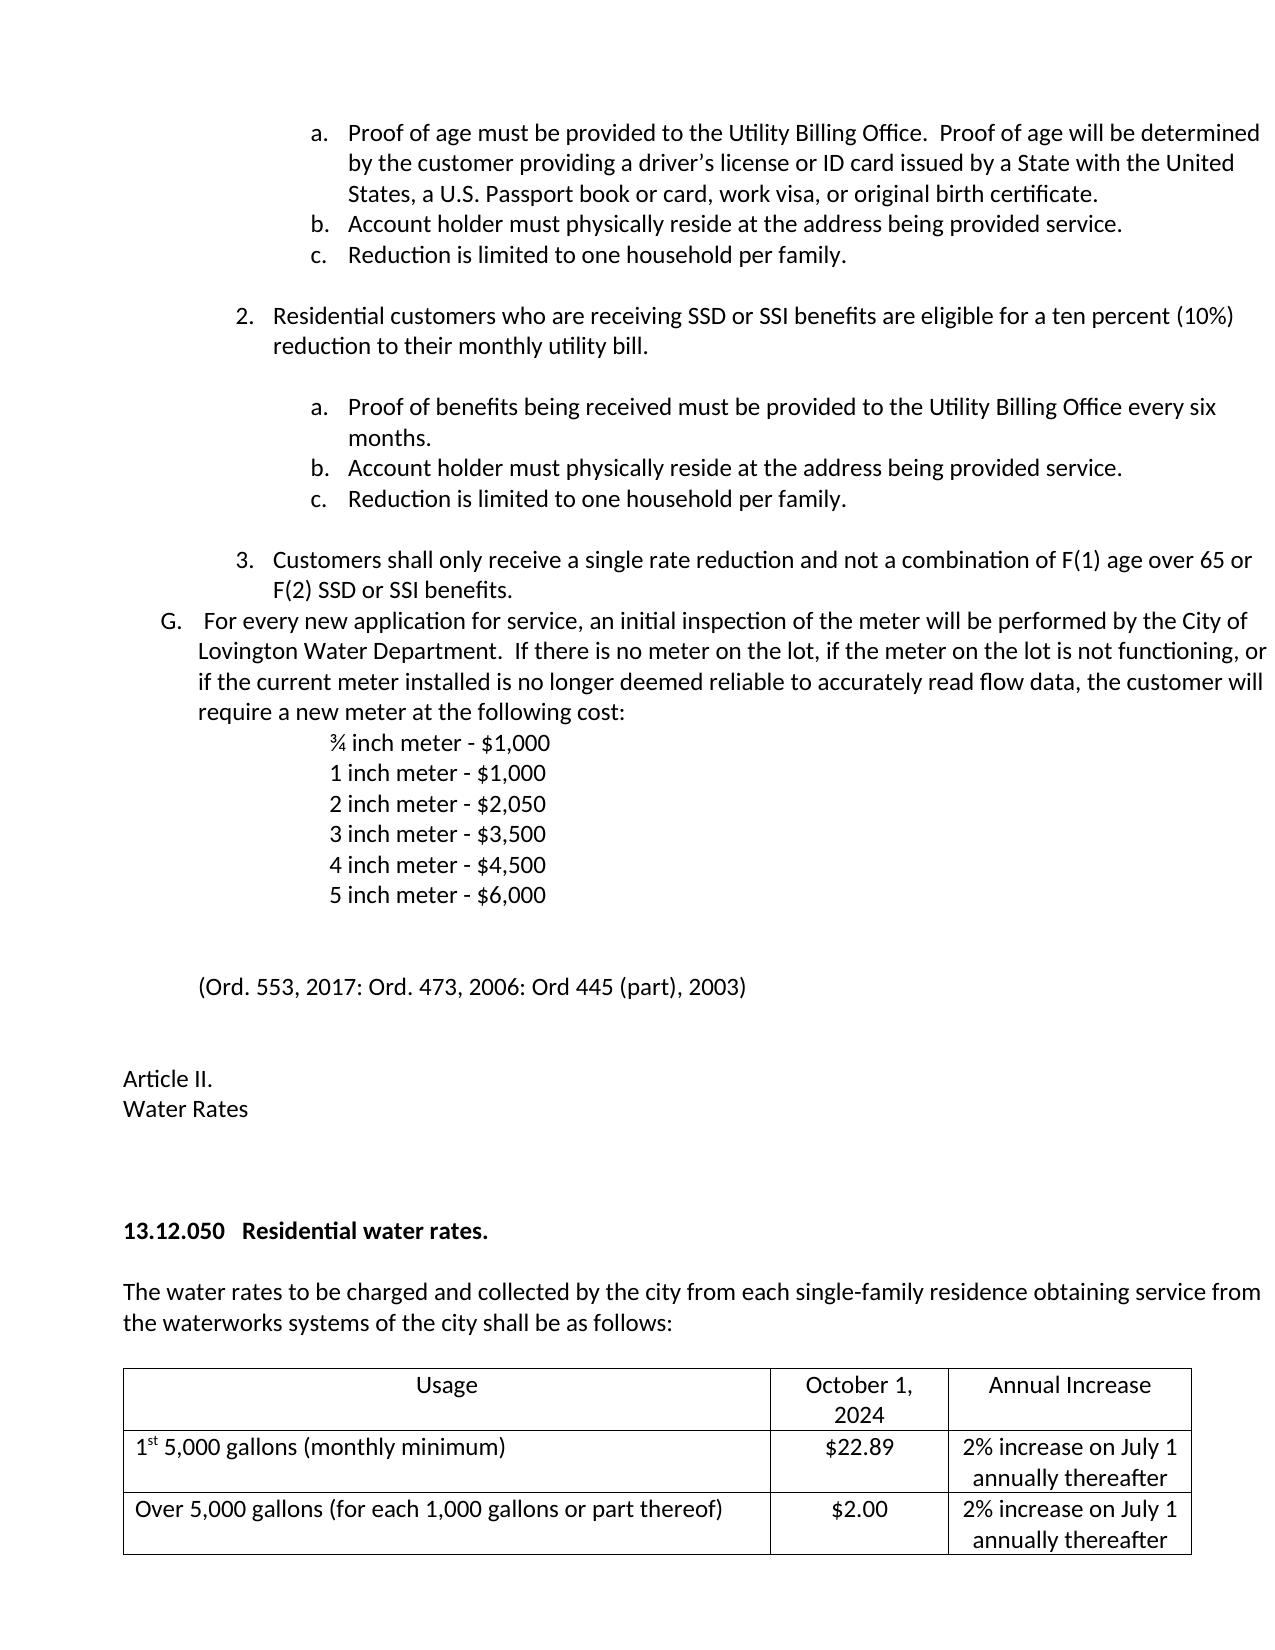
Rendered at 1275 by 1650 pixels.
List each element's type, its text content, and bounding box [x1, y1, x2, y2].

table_cell 2% increase on July 1 annually thereafter [949, 1493, 1191, 1554]
list Residential customers who are receiving SSD or SSI benefits are eligible for a ten percent (10%) reduction to their monthly utility bill. [235, 300, 1275, 361]
text 4 inch meter - $4,500 [329, 849, 1275, 880]
list Customers shall only receive a single rate reduction and not a combination of F(1) age over 65 or F(2) SSD or SSI benefits. [235, 544, 1275, 605]
table_header October 1, 2024 [771, 1369, 948, 1430]
table_cell $2.00 [771, 1493, 948, 1554]
text The water rates to be charged and collected by the city from each single-family residence obtaining service from the waterworks systems of the city shall be as follows: [123, 1276, 1275, 1337]
list Proof of age must be provided to the Utility Billing Office. Proof of age will be determined by the customer providing a driver’s license or ID card issued by a State with the United States, a U.S. Passport book or card, work visa, or original birth certificate. [310, 117, 1275, 208]
table_cell $22.89 [771, 1431, 948, 1492]
text (Ord. 553, 2017: Ord. 473, 2006: Ord 445 (part), 2003) [123, 971, 1275, 1002]
list Account holder must physically reside at the address being provided service. [310, 208, 1275, 239]
text Water Rates [123, 1093, 1275, 1124]
text 2 inch meter - $2,050 [329, 788, 1275, 819]
text ¾ inch meter - $1,000 [329, 727, 1275, 758]
text Article II. [123, 1063, 1275, 1093]
table_header Usage [124, 1369, 770, 1430]
text 1 inch meter - $1,000 [329, 758, 1275, 788]
text 13.12.050 Residential water rates. [123, 1215, 1275, 1246]
list Account holder must physically reside at the address being provided service. [310, 452, 1275, 483]
table_cell Over 5,000 gallons (for each 1,000 gallons or part thereof) [124, 1493, 770, 1554]
list For every new application for service, an initial inspection of the meter will be performed by the City of Lovington Water Department. If there is no meter on the lot, if the meter on the lot is not functioning, or if the current meter installed is no longer deemed reliable to accurately read flow data, the customer will require a new meter at the following cost: [160, 605, 1275, 727]
table_cell 1st 5,000 gallons (monthly minimum) [124, 1431, 770, 1492]
table_cell 2% increase on July 1 annually thereafter [949, 1431, 1191, 1492]
list Reduction is limited to one household per family. [310, 239, 1275, 269]
text 5 inch meter - $6,000 [329, 880, 1275, 910]
list Reduction is limited to one household per family. [310, 483, 1275, 513]
table_header Annual Increase [949, 1369, 1191, 1430]
text 3 inch meter - $3,500 [329, 819, 1275, 849]
list Proof of benefits being received must be provided to the Utility Billing Office every six months. [310, 391, 1275, 452]
